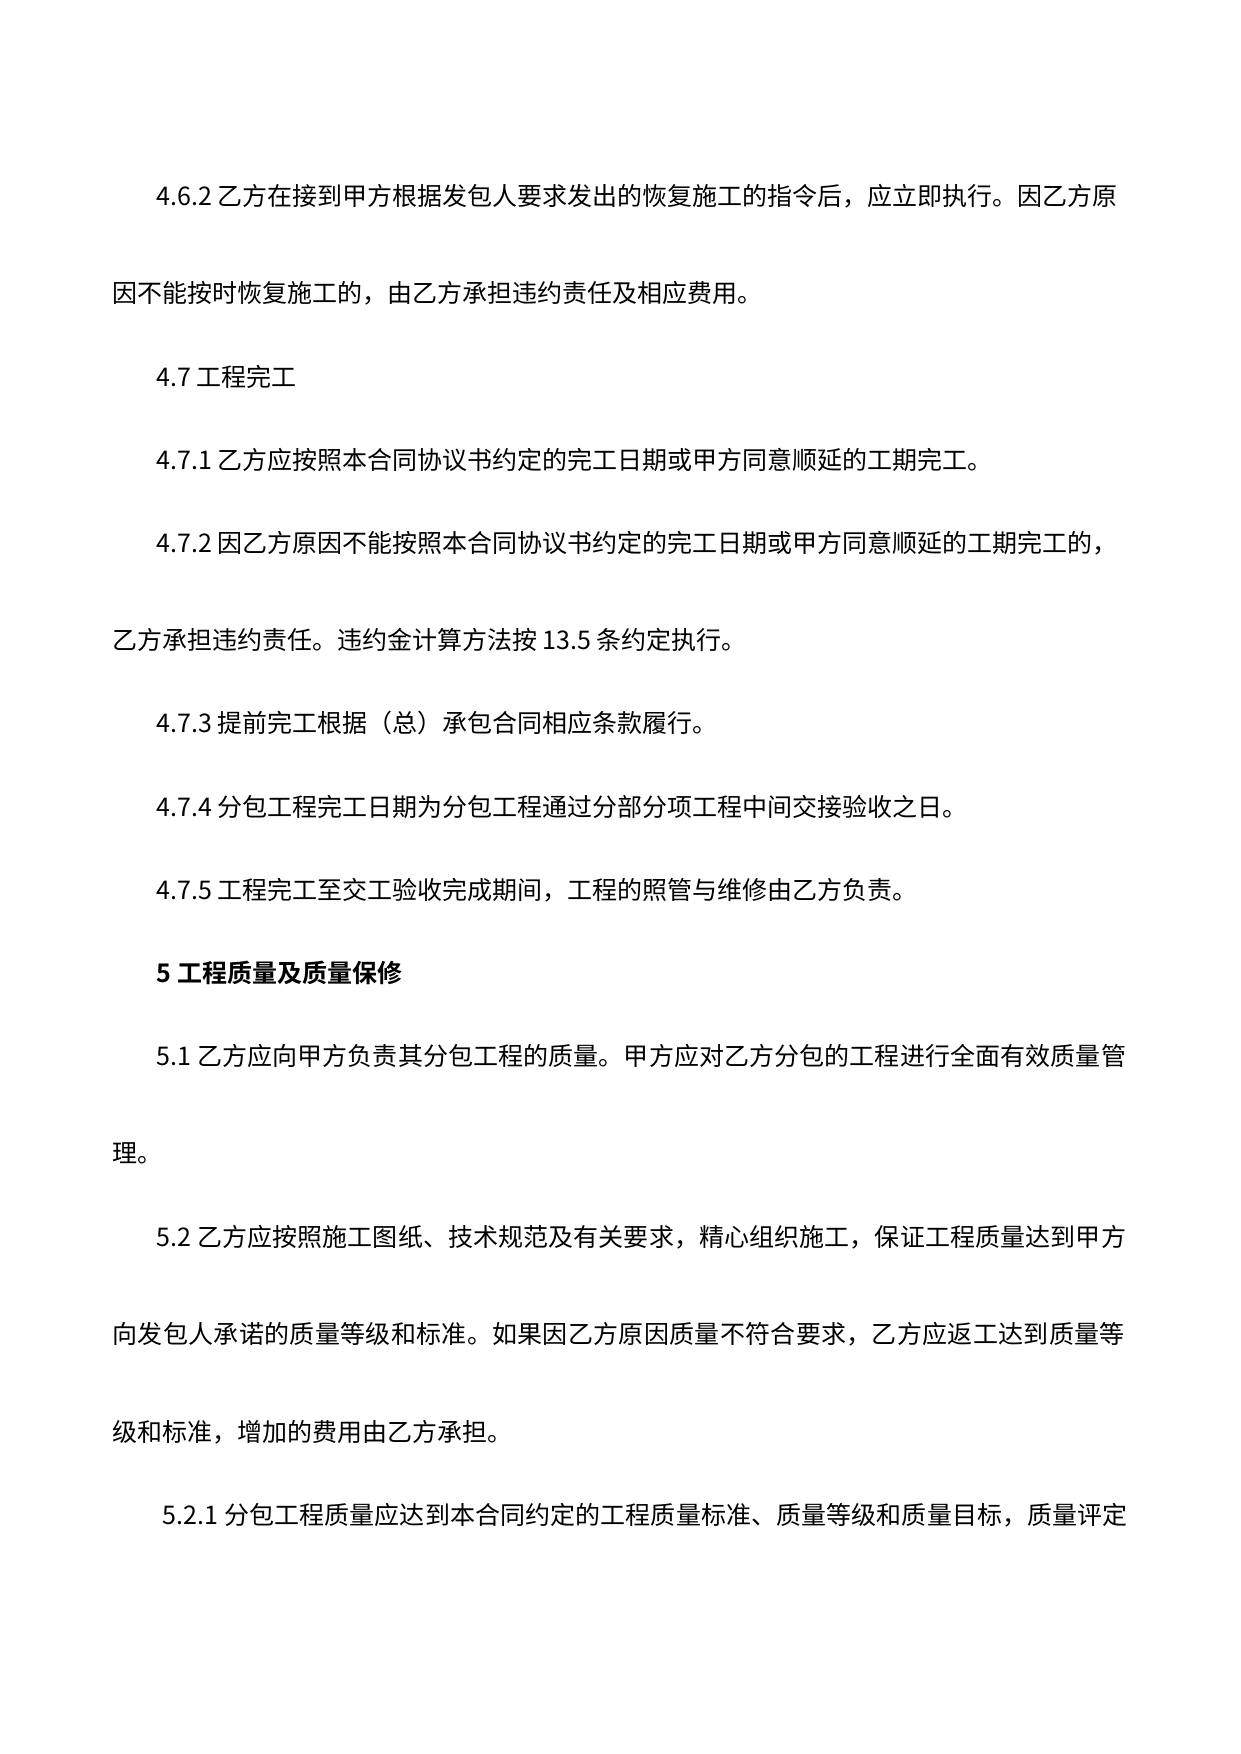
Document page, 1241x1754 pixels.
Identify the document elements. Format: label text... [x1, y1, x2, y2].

text 4.7 工程完工 [112, 343, 1128, 408]
text 4.7.5 工程完工至交工验收完成期间，工程的照管与维修由乙方负责。 [112, 856, 1128, 921]
text 4.7.3 提前完工根据（总）承包合同相应条款履行。 [112, 689, 1128, 754]
text 4.7.1 乙方应按照本合同协议书约定的完工日期或甲方同意顺延的工期完工。 [112, 426, 1128, 491]
text 5.2 乙方应按照施工图纸、技术规范及有关要求，精心组织施工，保证工程质量达到甲方向发包人承诺的质量等级和标准。如果因乙方原因质量不符合要求，乙方应返工达到质量等级和标准，增加的费用由乙方承担。 [112, 1203, 1128, 1463]
text 4.6.2 乙方在接到甲方根据发包人要求发出的恢复施工的指令后，应立即执行。因乙方原因不能按时恢复施工的，由乙方承担违约责任及相应费用。 [112, 162, 1128, 324]
text 5.1 乙方应向甲方负责其分包工程的质量。甲方应对乙方分包的工程进行全面有效质量管理。 [112, 1022, 1128, 1184]
text 4.7.2 因乙方原因不能按照本合同协议书约定的完工日期或甲方同意顺延的工期完工的，乙方承担违约责任。违约金计算方法按13.5条约定执行。 [112, 509, 1128, 671]
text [112, 1481, 1128, 1546]
text 4.7.4 分包工程完工日期为分包工程通过分部分项工程中间交接验收之日。 [112, 773, 1128, 838]
text 5 工程质量及质量保修 [112, 939, 1128, 1004]
